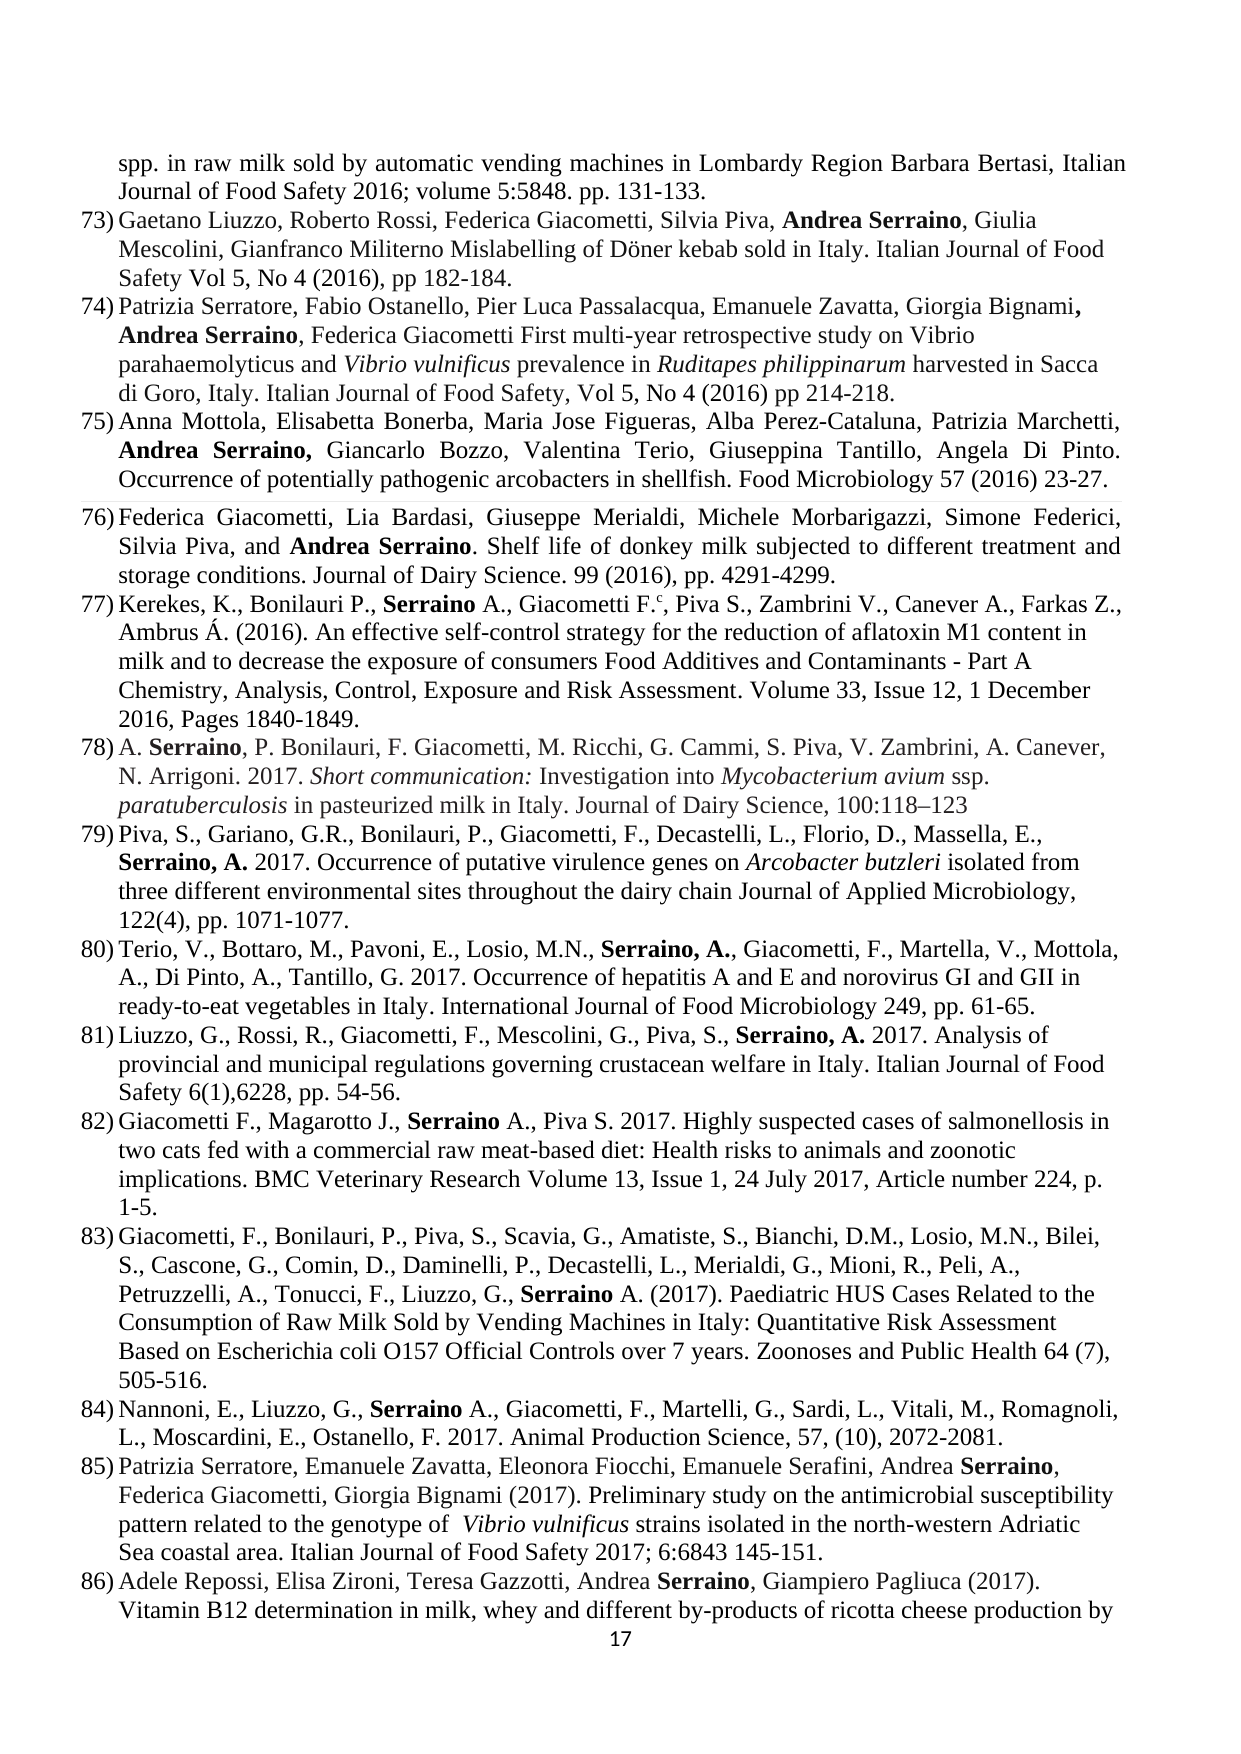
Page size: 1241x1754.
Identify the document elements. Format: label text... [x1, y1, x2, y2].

list A. Serraino, P. Bonilauri, F. Giacometti, M. Ricchi, G. Cammi, S. Piva, V. Zambrini, A. Canever, N. Arrigoni. 2017. Short communication: Investigation into Mycobacterium avium ssp. paratuberculosis in pasteurized milk in Italy. Journal of Dairy Science, 100:118–123 [81, 732, 1122, 819]
list Anna Mottola, Elisabetta Bonerba, Maria Jose Figueras, Alba Perez-Cataluna, Patrizia Marchetti, Andrea Serraino, Giancarlo Bozzo, Valentina Terio, Giuseppina Tantillo, Angela Di Pinto. Occurrence of potentially pathogenic arcobacters in shellfish. Food Microbiology 57 (2016) 23-27. [81, 406, 1122, 501]
list Patrizia Serratore, Fabio Ostanello, Pier Luca Passalacqua, Emanuele Zavatta, Giorgia Bignami, Andrea Serraino, Federica Giacometti First multi-year retrospective study on Vibrio parahaemolyticus and Vibrio vulnificus prevalence in Ruditapes philippinarum harvested in Sacca di Goro, Italy. Italian Journal of Food Safety, Vol 5, No 4 (2016) pp 214-218. [81, 291, 1122, 406]
list Liuzzo, G., Rossi, R., Giacometti, F., Mescolini, G., Piva, S., Serraino, A. 2017. Analysis of provincial and municipal regulations governing crustacean welfare in Italy. Italian Journal of Food Safety 6(1),6228, pp. 54-56. [81, 1020, 1122, 1106]
list Giacometti, F., Bonilauri, P., Piva, S., Scavia, G., Amatiste, S., Bianchi, D.M., Losio, M.N., Bilei, S., Cascone, G., Comin, D., Daminelli, P., Decastelli, L., Merialdi, G., Mioni, R., Peli, A., Petruzzelli, A., Tonucci, F., Liuzzo, G., Serraino A. (2017). Paediatric HUS Cases Related to the Consumption of Raw Milk Sold by Vending Machines in Italy: Quantitative Risk Assessment Based on Escherichia coli O157 Official Controls over 7 years. Zoonoses and Public Health 64 (7), 505-516. [81, 1221, 1122, 1394]
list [81, 1566, 1122, 1624]
list Gaetano Liuzzo, Roberto Rossi, Federica Giacometti, Silvia Piva, Andrea Serraino, Giulia Mescolini, Gianfranco Militerno Mislabelling of Döner kebab sold in Italy. Italian Journal of Food Safety Vol 5, No 4 (2016), pp 182-184. [81, 205, 1122, 291]
list Nannoni, E., Liuzzo, G., Serraino A., Giacometti, F., Martelli, G., Sardi, L., Vitali, M., Romagnoli, L., Moscardini, E., Ostanello, F. 2017. Animal Production Science, 57, (10), 2072-2081. [81, 1394, 1122, 1451]
list Terio, V., Bottaro, M., Pavoni, E., Losio, M.N., Serraino, A., Giacometti, F., Martella, V., Mottola, A., Di Pinto, A., Tantillo, G. 2017. Occurrence of hepatitis A and E and norovirus GI and GII in ready-to-eat vegetables in Italy. International Journal of Food Microbiology 249, pp. 61-65. [81, 934, 1122, 1020]
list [81, 148, 1127, 205]
list Kerekes, K., Bonilauri P., Serraino A., Giacometti F.c, Piva S., Zambrini V., Canever A., Farkas Z., Ambrus Á. (2016). An effective self-control strategy for the reduction of aflatoxin M1 content in milk and to decrease the exposure of consumers Food Additives and Contaminants - Part A Chemistry, Analysis, Control, Exposure and Risk Assessment. Volume 33, Issue 12, 1 December 2016, Pages 1840-1849. [81, 589, 1122, 732]
list Federica Giacometti, Lia Bardasi, Giuseppe Merialdi, Michele Morbarigazzi, Simone Federici, Silvia Piva, and Andrea Serraino. Shelf life of donkey milk subjected to different treatment and storage conditions. Journal of Dairy Science. 99 (2016), pp. 4291-4299. [81, 502, 1122, 589]
list Piva, S., Gariano, G.R., Bonilauri, P., Giacometti, F., Decastelli, L., Florio, D., Massella, E., Serraino, A. 2017. Occurrence of putative virulence genes on Arcobacter butzleri isolated from three different environmental sites throughout the dairy chain Journal of Applied Microbiology, 122(4), pp. 1071-1077. [81, 819, 1122, 934]
list Patrizia Serratore, Emanuele Zavatta, Eleonora Fiocchi, Emanuele Serafini, Andrea Serraino, Federica Giacometti, Giorgia Bignami (2017). Preliminary study on the antimicrobial susceptibility pattern related to the genotype of Vibrio vulnificus strains isolated in the north-western Adriatic Sea coastal area. Italian Journal of Food Safety 2017; 6:6843 145-151. [81, 1451, 1122, 1566]
list Giacometti F., Magarotto J., Serraino A., Piva S. 2017. Highly suspected cases of salmonellosis in two cats fed with a commercial raw meat-based diet: Health risks to animals and zoonotic implications. BMC Veterinary Research Volume 13, Issue 1, 24 July 2017, Article number 224, p. 1-5. [81, 1106, 1122, 1221]
